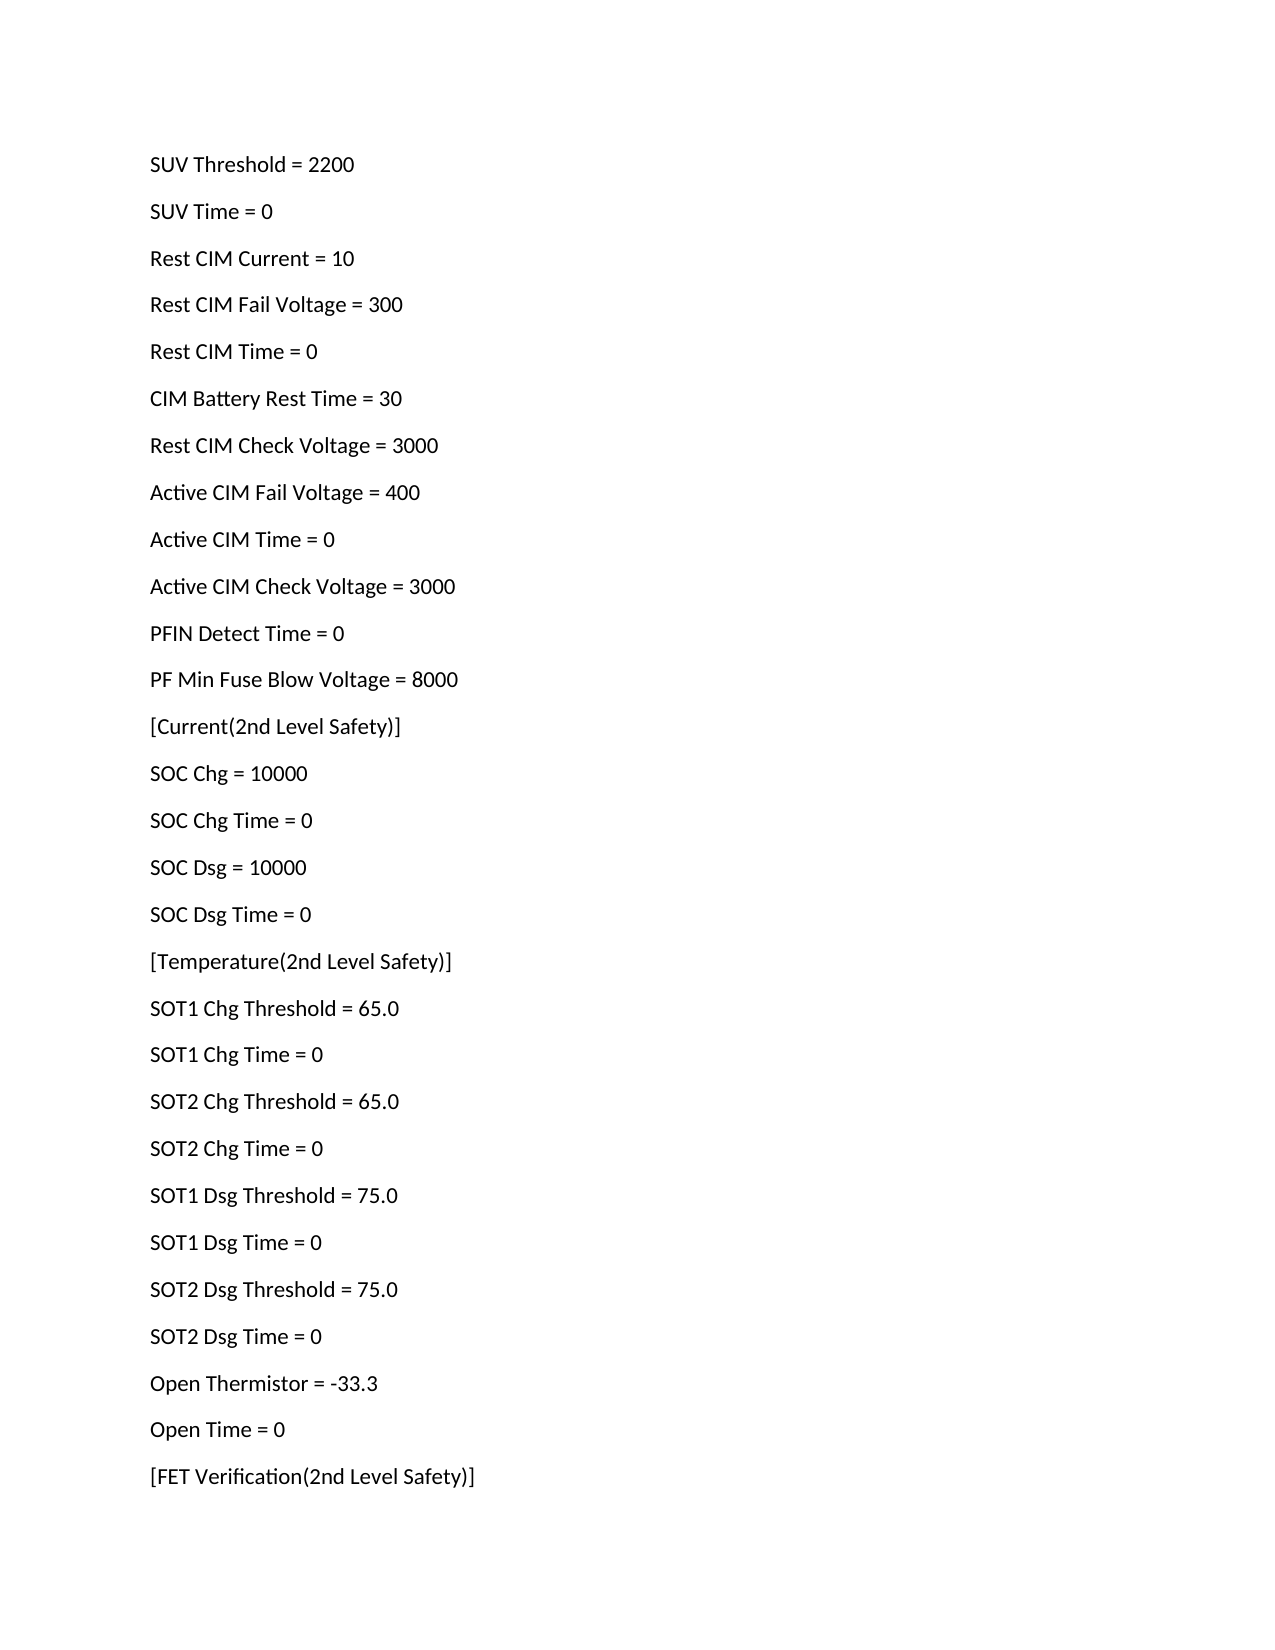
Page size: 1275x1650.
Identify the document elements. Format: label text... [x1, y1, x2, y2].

text PF Min Fuse Blow Voltage = 8000 [150, 666, 1125, 694]
text CIM Battery Rest Time = 30 [150, 384, 1125, 412]
text PFIN Detect Time = 0 [150, 619, 1125, 647]
text SOT2 Chg Threshold = 65.0 [150, 1087, 1125, 1116]
text [Temperature(2nd Level Safety)] [150, 947, 1125, 975]
text Rest CIM Fail Voltage = 300 [150, 291, 1125, 319]
text SOC Dsg Time = 0 [150, 900, 1125, 928]
text SOT2 Dsg Threshold = 75.0 [150, 1275, 1125, 1303]
text Open Time = 0 [150, 1416, 1125, 1444]
text SOT1 Chg Time = 0 [150, 1041, 1125, 1069]
text SOT1 Chg Threshold = 65.0 [150, 994, 1125, 1022]
text SUV Time = 0 [150, 197, 1125, 225]
text Active CIM Time = 0 [150, 525, 1125, 553]
text SOC Chg = 10000 [150, 759, 1125, 787]
text [FET Verification(2nd Level Safety)] [150, 1462, 1125, 1491]
text Active CIM Check Voltage = 3000 [150, 572, 1125, 600]
text SOT2 Chg Time = 0 [150, 1134, 1125, 1162]
text Rest CIM Time = 0 [150, 337, 1125, 366]
text SOT1 Dsg Time = 0 [150, 1228, 1125, 1256]
text Rest CIM Current = 10 [150, 244, 1125, 272]
text SUV Threshold = 2200 [150, 150, 1125, 178]
text Active CIM Fail Voltage = 400 [150, 478, 1125, 506]
text Open Thermistor = -33.3 [150, 1369, 1125, 1397]
text Rest CIM Check Voltage = 3000 [150, 431, 1125, 459]
text SOT1 Dsg Threshold = 75.0 [150, 1181, 1125, 1209]
text SOC Dsg = 10000 [150, 853, 1125, 881]
text SOC Chg Time = 0 [150, 806, 1125, 834]
text [Current(2nd Level Safety)] [150, 712, 1125, 741]
text SOT2 Dsg Time = 0 [150, 1322, 1125, 1350]
